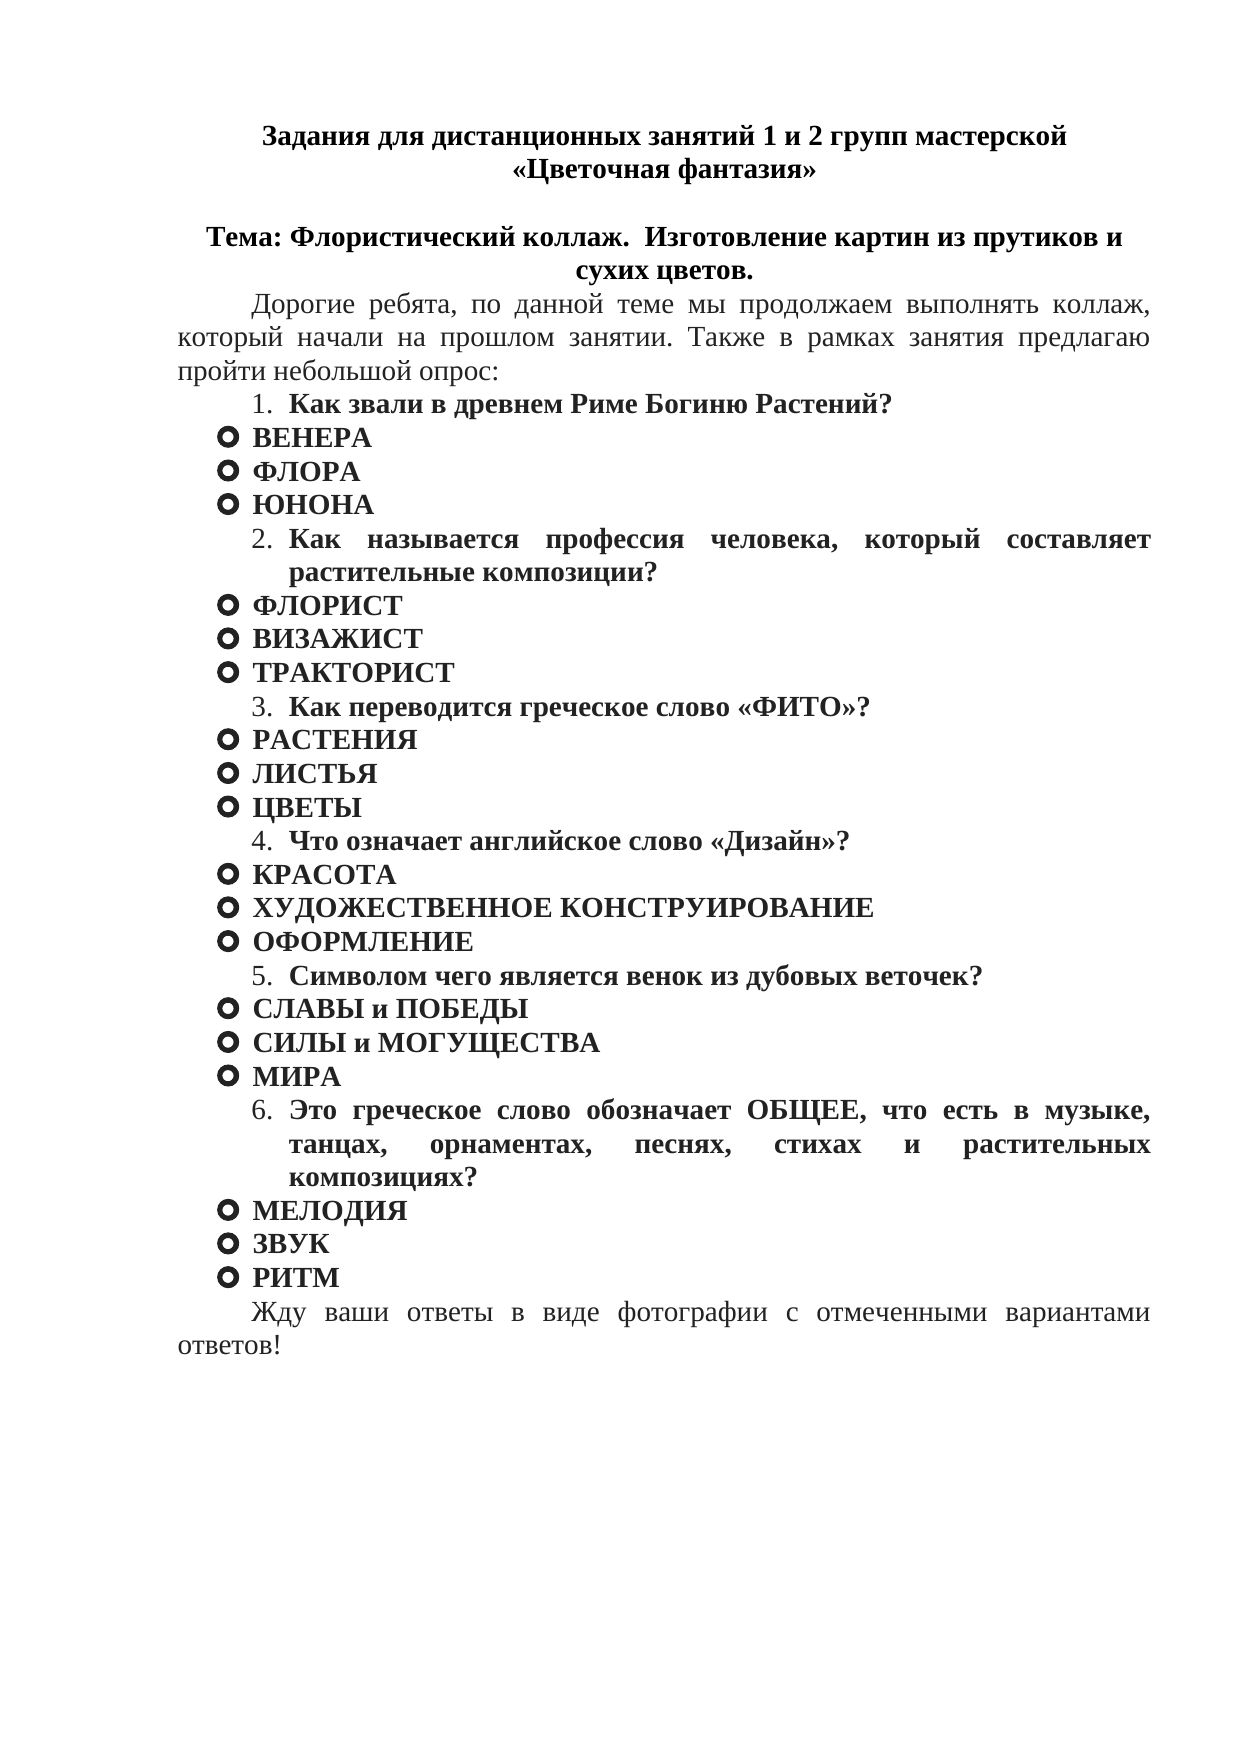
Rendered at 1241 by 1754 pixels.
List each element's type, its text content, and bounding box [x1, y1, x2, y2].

list Что означает английское слово «Дизайн»? [251, 823, 1152, 857]
list ЦВЕТЫ [215, 790, 1152, 823]
list МИРА [215, 1059, 1152, 1092]
list ЮНОНА [215, 487, 1152, 521]
list МЕЛОДИЯ [215, 1193, 1152, 1227]
list ФЛОРИСТ [215, 588, 1152, 622]
list Как называется профессия человека, который составляет растительные композиции? [251, 521, 1152, 588]
text Тема: Флористический коллаж. Изготовление картин из прутиков и сухих цветов. [177, 219, 1152, 286]
list СИЛЫ и МОГУЩЕСТВА [215, 1025, 1152, 1059]
list Символом чего является венок из дубовых веточек? [251, 958, 1152, 991]
text Жду ваши ответы в виде фотографии с отмеченными вариантами ответов! [177, 1294, 1152, 1361]
list КРАСОТА [215, 857, 1152, 891]
list ЗВУК [215, 1227, 1152, 1260]
list Как переводится греческое слово «ФИТО»? [251, 689, 1152, 722]
list Как звали в древнем Риме Богиню Растений? [251, 386, 1152, 420]
list ВЕНЕРА [215, 420, 1152, 454]
list СЛАВЫ и ПОБЕДЫ [215, 991, 1152, 1025]
text Задания для дистанционных занятий 1 и 2 групп мастерской [177, 118, 1152, 152]
list Это греческое слово обозначает ОБЩЕЕ, что есть в музыке, танцах, орнаментах, песнях, стихах и растительных композициях? [251, 1092, 1152, 1193]
list ТРАКТОРИСТ [215, 655, 1152, 689]
list ВИЗАЖИСТ [215, 622, 1152, 655]
list РИТМ [215, 1260, 1152, 1294]
text Дорогие ребята, по данной теме мы продолжаем выполнять коллаж, который начали на прошлом занятии. Также в рамках занятия предлагаю пройти небольшой опрос: [177, 286, 1152, 386]
text «Цветочная фантазия» [177, 152, 1152, 185]
list ХУДОЖЕСТВЕННОЕ КОНСТРУИРОВАНИЕ [215, 891, 1152, 924]
list РАСТЕНИЯ [215, 722, 1152, 756]
list ЛИСТЬЯ [215, 756, 1152, 790]
list ОФОРМЛЕНИЕ [215, 924, 1152, 958]
list ФЛОРА [215, 454, 1152, 487]
